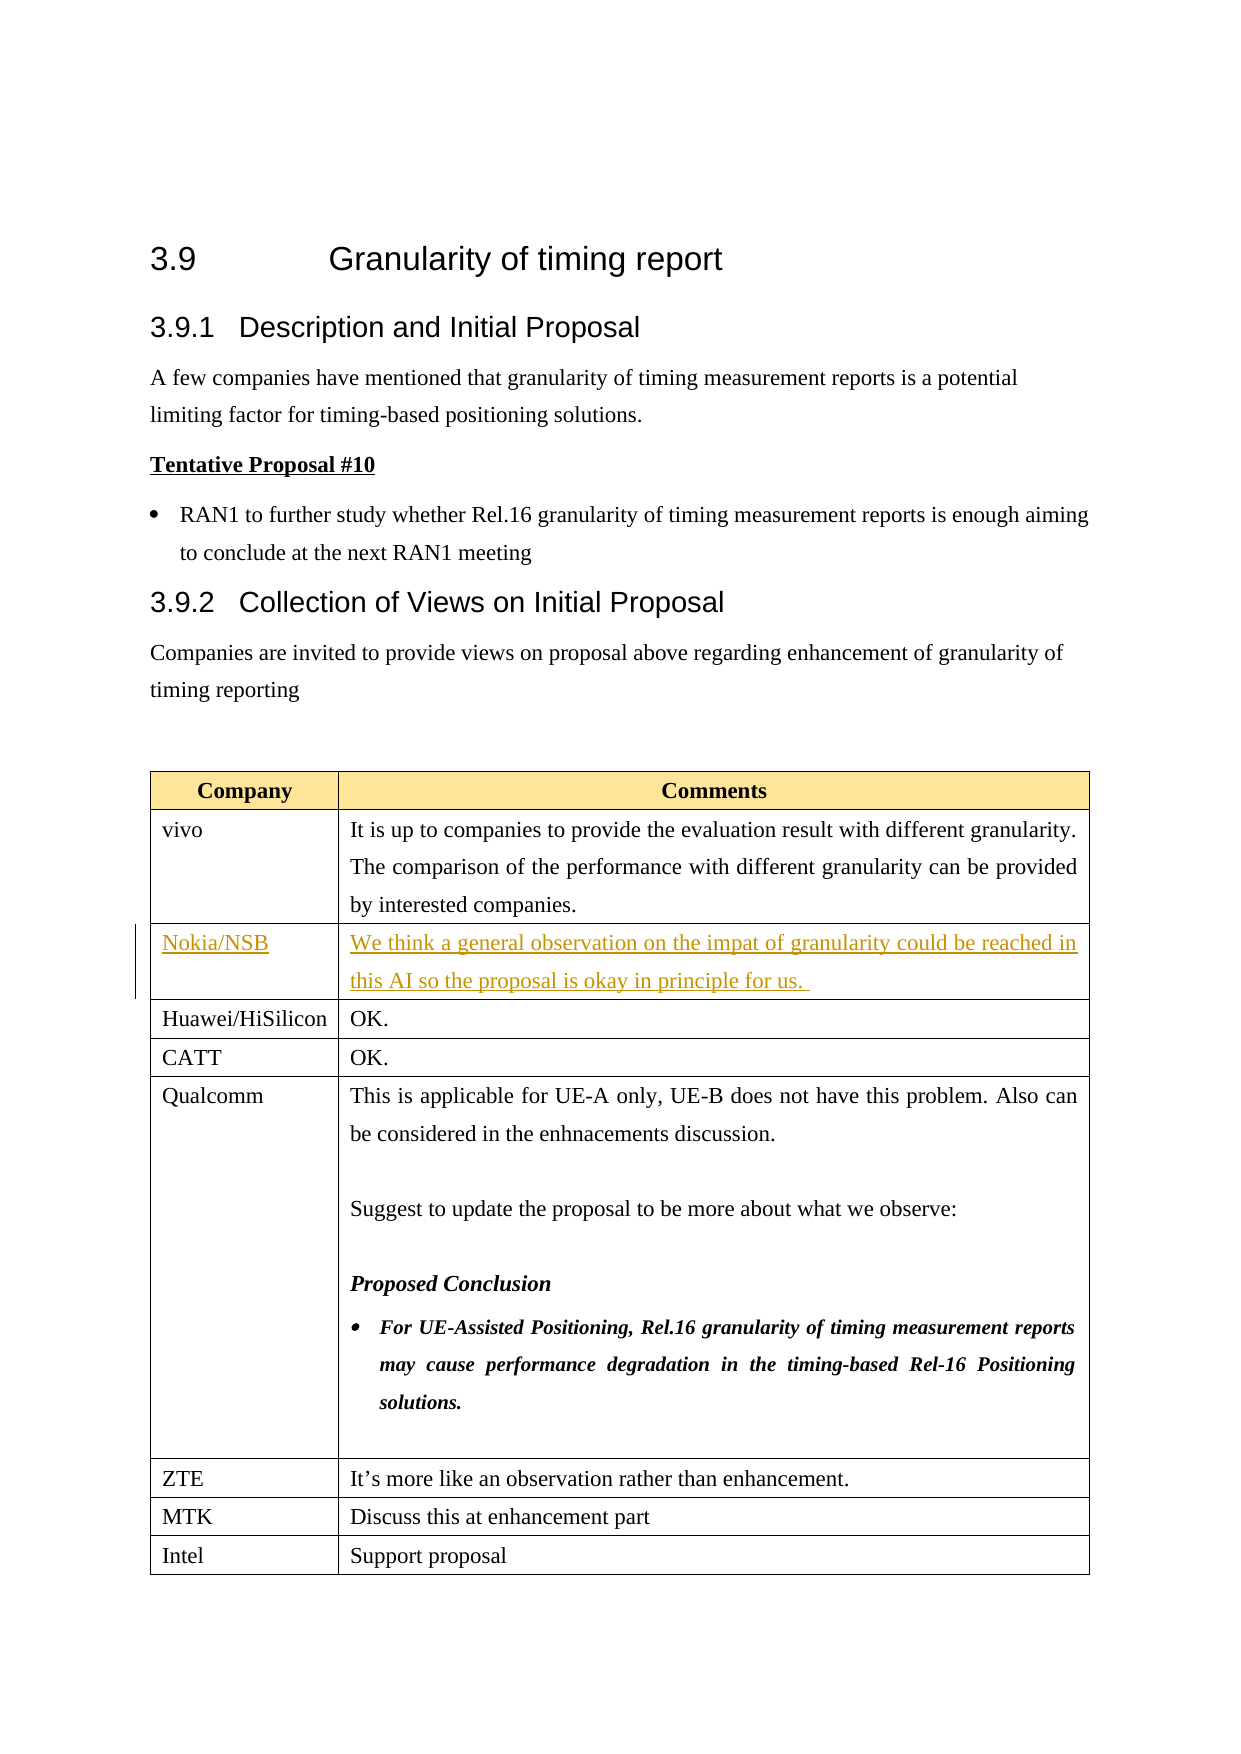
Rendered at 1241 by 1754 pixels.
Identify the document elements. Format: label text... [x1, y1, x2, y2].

table_cell CATT [151, 1039, 338, 1076]
text Tentative Proposal #10 [150, 446, 1090, 483]
table_cell OK. [339, 1000, 1089, 1037]
table_cell Huawei/HiSilicon [151, 1000, 338, 1037]
subtitle Granularity of timing report [150, 221, 1090, 296]
list RAN1 to further study whether Rel.16 granularity of timing measurement reports is enough aiming to conclude at the next RAN1 meeting [150, 496, 1090, 571]
table_cell [339, 924, 1089, 999]
table_cell OK. [339, 1039, 1089, 1076]
table_cell vivo [151, 810, 338, 923]
table_header Company [151, 772, 338, 809]
text Companies are invited to provide views on proposal above regarding enhancement of granularity of timing reporting [150, 633, 1090, 708]
subtitle Description and Initial Proposal [150, 308, 1090, 346]
text A few companies have mentioned that granularity of timing measurement reports is a potential limiting factor for timing-based positioning solutions. [150, 358, 1090, 433]
table_cell It’s more like an observation rather than enhancement. [339, 1459, 1089, 1497]
table_cell Qualcomm [151, 1077, 338, 1458]
table_cell [151, 924, 338, 999]
table_cell It is up to companies to provide the evaluation result with different granularity. The comparison of the performance with different granularity can be provided by interested companies. [339, 810, 1089, 923]
table_cell MTK [151, 1498, 338, 1535]
table_cell Support proposal [339, 1536, 1089, 1574]
table_cell Intel [151, 1536, 338, 1574]
table_header Comments [339, 772, 1089, 809]
subtitle Collection of Views on Initial Proposal [150, 583, 1090, 621]
table_cell Discuss this at enhancement part [339, 1498, 1089, 1535]
table_cell ZTE [151, 1459, 338, 1497]
table_cell This is applicable for UE-A only, UE-B does not have this problem. Also can be considered in the enhnacements discussion. Suggest to update the proposal to be more about what we observe: Proposed Conclusion For UE-Assisted Positioning, Rel.16 granularity of timing measurement reports may cause performance degradation in the timing-based Rel-16 Positioning solutions. [339, 1077, 1089, 1458]
